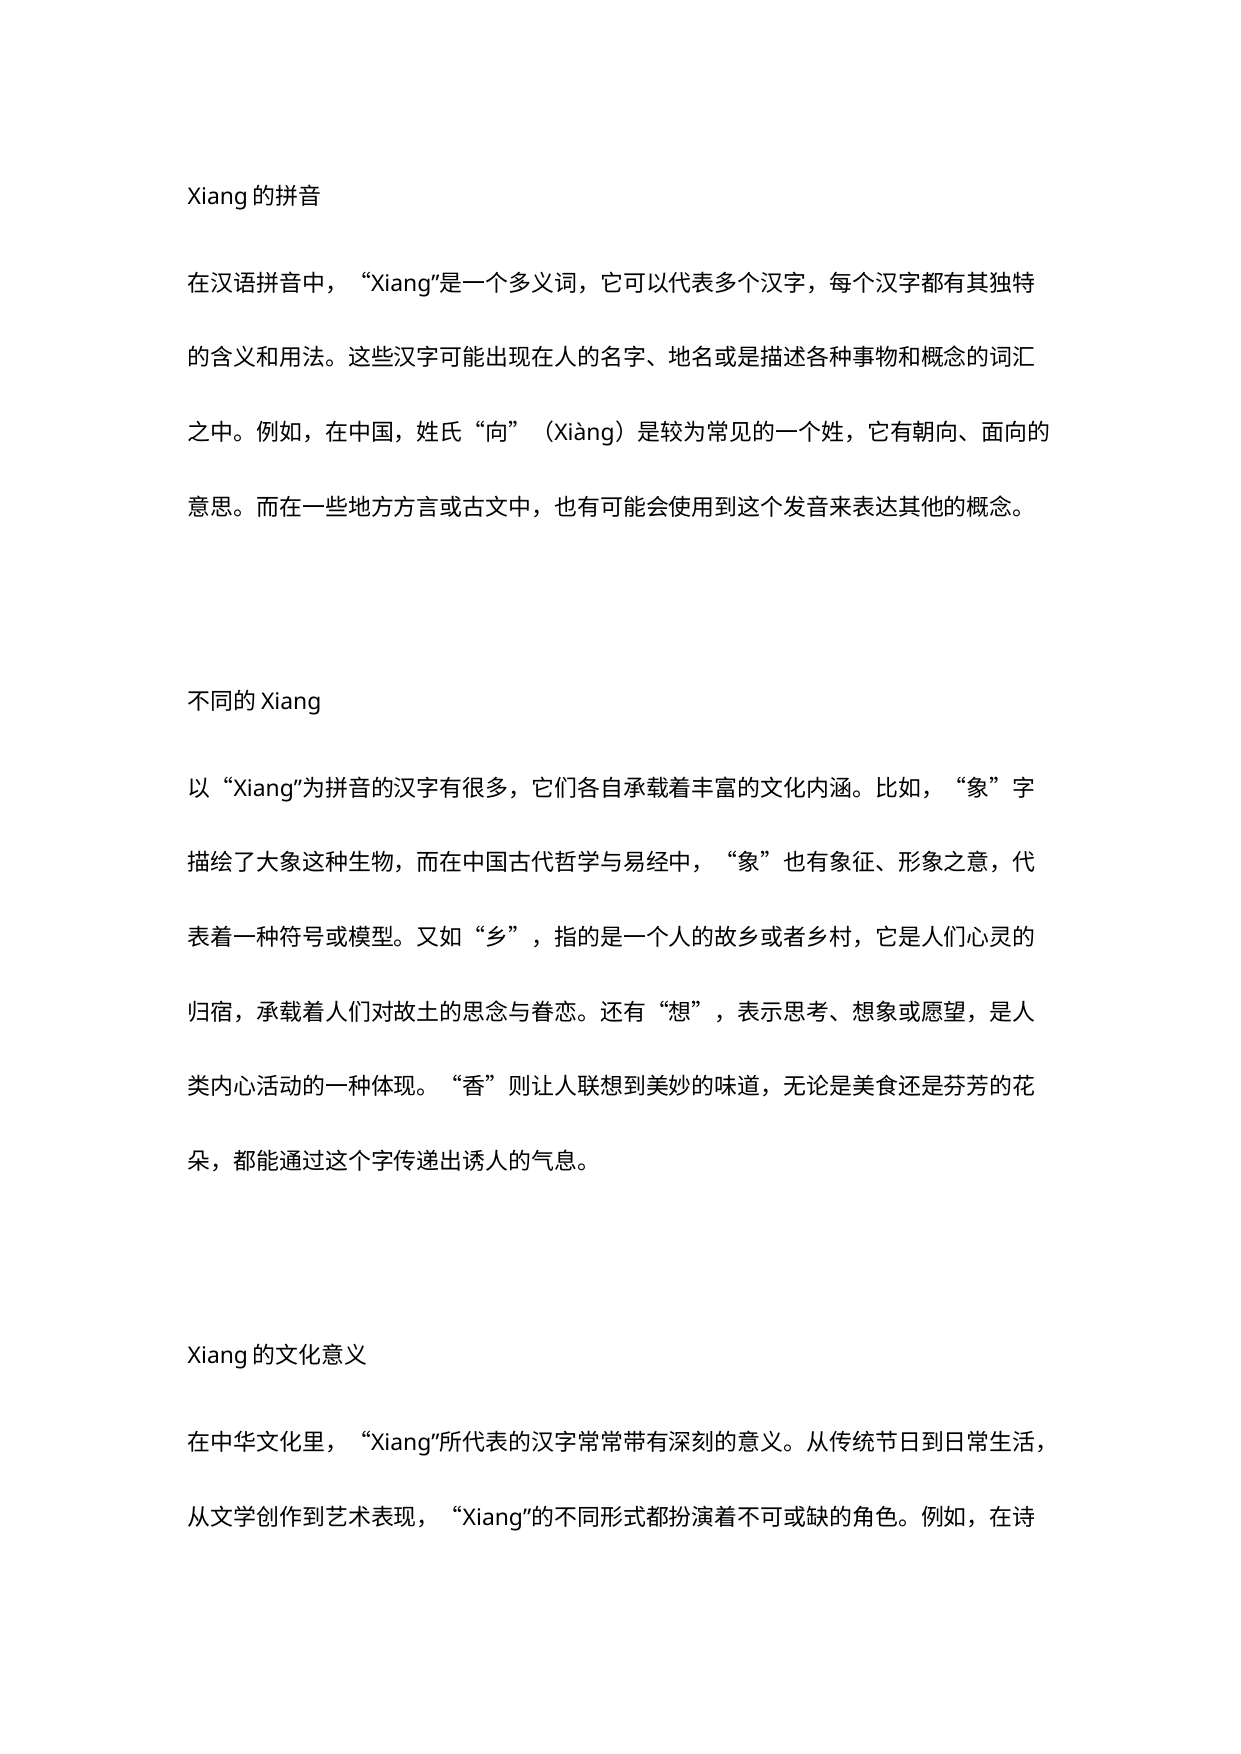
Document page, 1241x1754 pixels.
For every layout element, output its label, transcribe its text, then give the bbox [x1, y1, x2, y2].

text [187, 1408, 1053, 1548]
text Xiang的文化意义 [187, 1321, 1053, 1386]
text 不同的Xiang [187, 667, 1053, 732]
text 以“Xiang”为拼音的汉字有很多，它们各自承载着丰富的文化内涵。比如，“象”字描绘了大象这种生物，而在中国古代哲学与易经中，“象”也有象征、形象之意，代表着一种符号或模型。又如“乡”，指的是一个人的故乡或者乡村，它是人们心灵的归宿，承载着人们对故土的思念与眷恋。还有“想”，表示思考、想象或愿望，是人类内心活动的一种体现。“香”则让人联想到美妙的味道，无论是美食还是芬芳的花朵，都能通过这个字传递出诱人的气息。 [187, 754, 1053, 1192]
text 在汉语拼音中，“Xiang”是一个多义词，它可以代表多个汉字，每个汉字都有其独特的含义和用法。这些汉字可能出现在人的名字、地名或是描述各种事物和概念的词汇之中。例如，在中国，姓氏“向”（Xiàng）是较为常见的一个姓，它有朝向、面向的意思。而在一些地方方言或古文中，也有可能会使用到这个发音来表达其他的概念。 [187, 249, 1053, 538]
text Xiang的拼音 [187, 162, 1053, 227]
